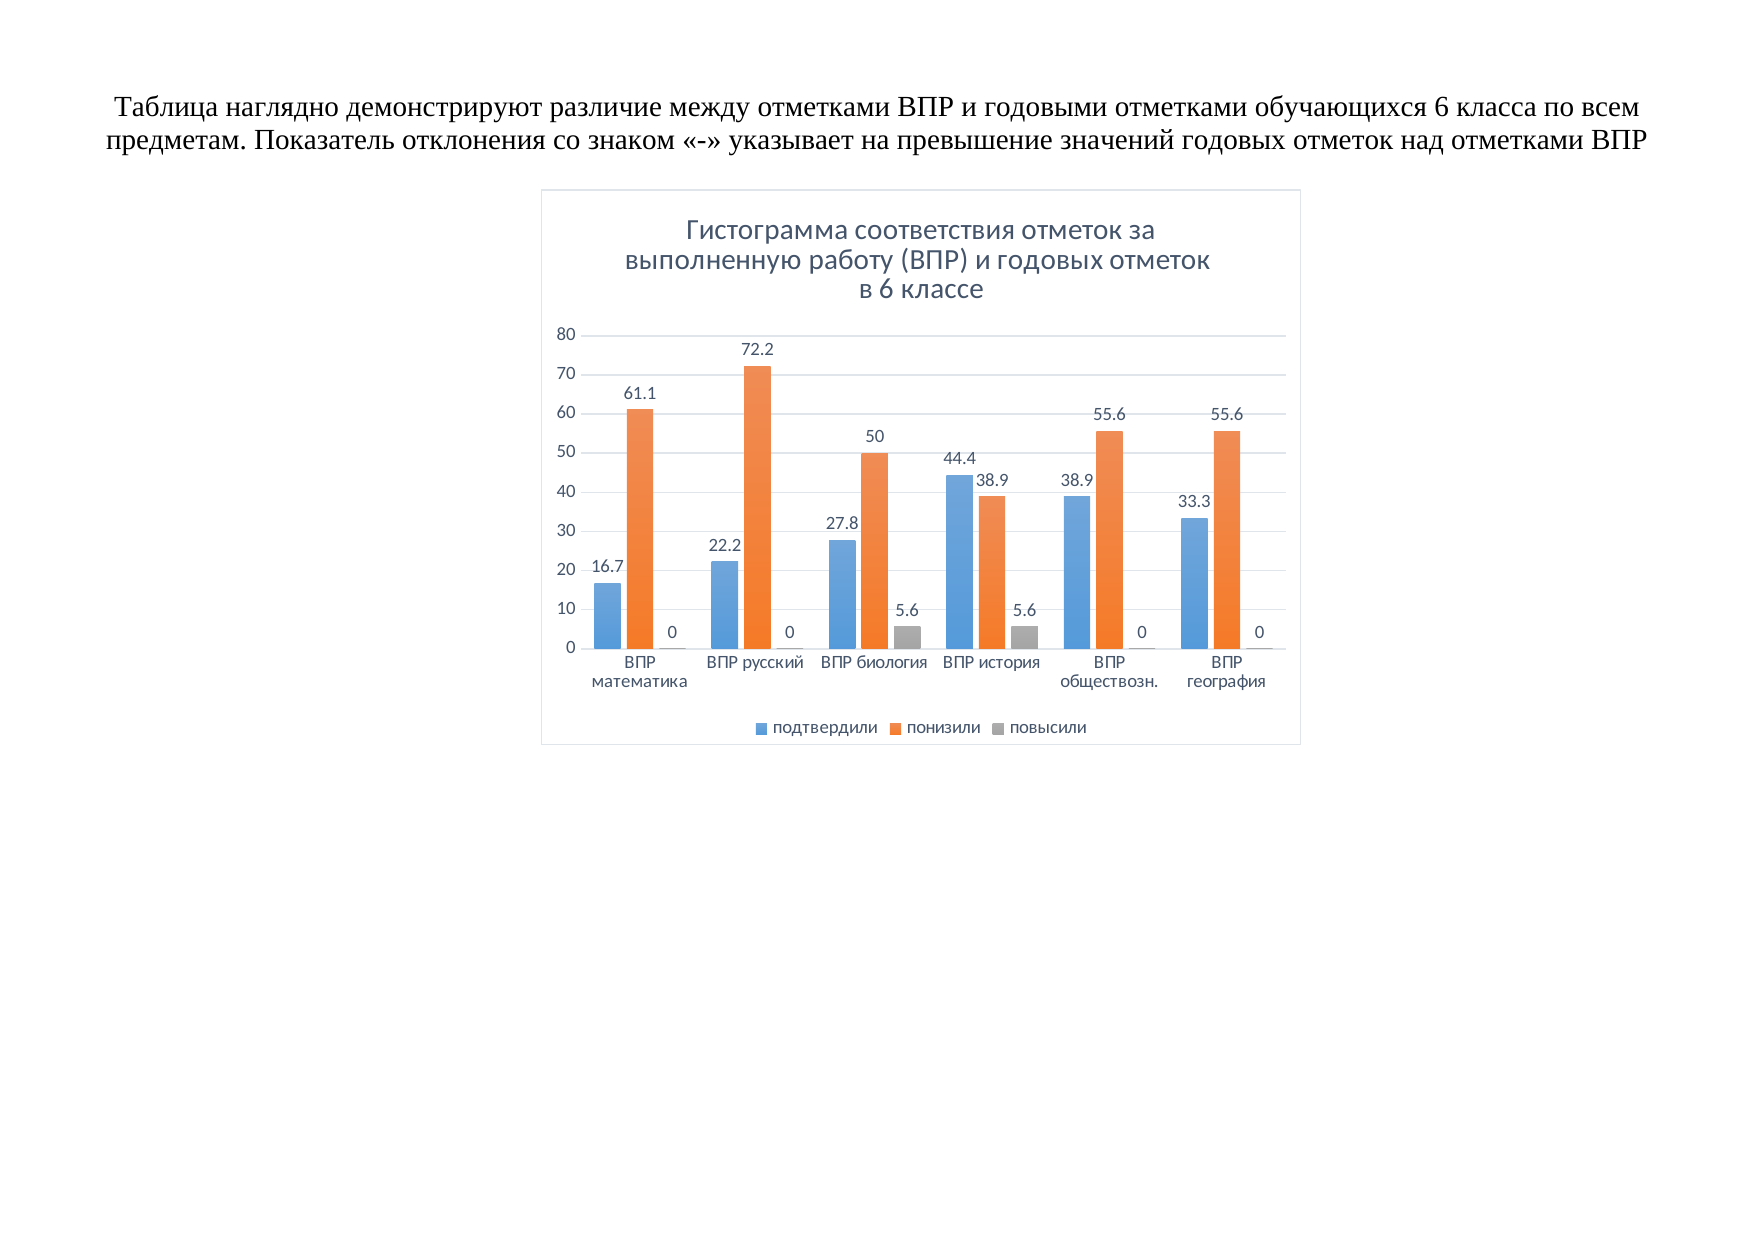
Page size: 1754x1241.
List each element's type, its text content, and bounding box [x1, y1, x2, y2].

text Таблица наглядно демонстрируют различие между отметками ВПР и годовыми отметками обучающихся 6 класса по всем предметам. Показатель отклонения со знаком «-» указывает на превышение значений годовых отметок над отметками ВПР [89, 89, 1665, 156]
